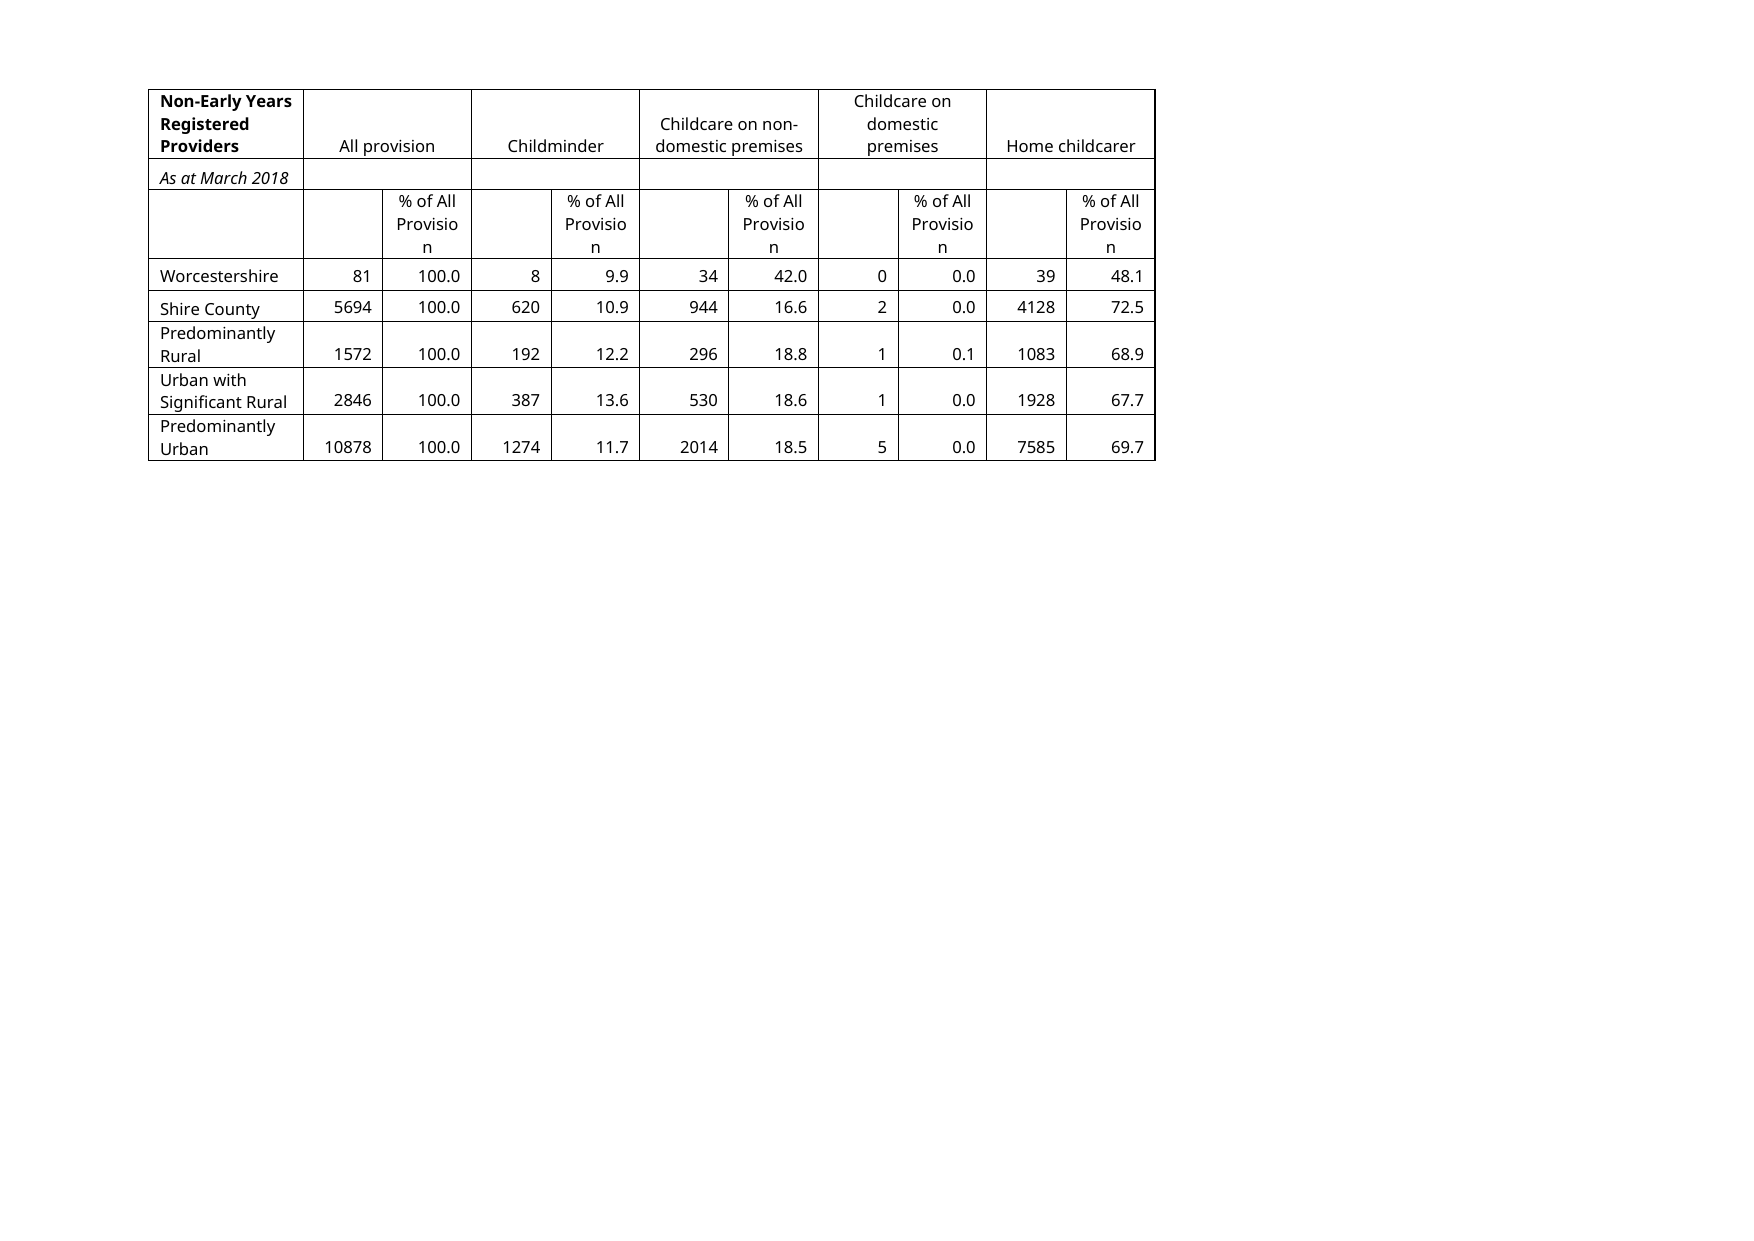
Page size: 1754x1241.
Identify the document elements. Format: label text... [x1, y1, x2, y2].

table_cell Predominantly Urban [149, 415, 303, 460]
table_cell 18.6 [729, 368, 818, 414]
table_cell 1928 [987, 368, 1066, 414]
table_cell 100.0 [383, 415, 471, 460]
table_cell 2014 [640, 415, 728, 460]
table_cell 192 [472, 322, 551, 367]
table_header All provision [304, 90, 471, 158]
table_header Non-Early Years Registered Providers [149, 90, 303, 158]
table_cell 10.9 [552, 291, 639, 321]
table_cell 0.0 [899, 415, 986, 460]
table_cell 2 [819, 291, 898, 321]
table_cell % of All Provision [552, 190, 639, 258]
table_cell 1274 [472, 415, 551, 460]
table_cell 4128 [987, 291, 1066, 321]
table_cell 5694 [304, 291, 382, 321]
table_cell 0.1 [899, 322, 986, 367]
table_cell 34 [640, 259, 728, 289]
table_cell % of All Provision [729, 190, 818, 258]
table_cell 16.6 [729, 291, 818, 321]
table_cell [149, 190, 303, 258]
table_cell 48.1 [1067, 259, 1154, 289]
table_cell 39 [987, 259, 1066, 289]
table_cell % of All Provision [899, 190, 986, 258]
table_cell 530 [640, 368, 728, 414]
table_cell 944 [640, 291, 728, 321]
table_cell As at March 2018 [149, 159, 303, 189]
table_cell 5 [819, 415, 898, 460]
table_cell 1 [819, 368, 898, 414]
table_cell Predominantly Rural [149, 322, 303, 367]
table_cell 100.0 [383, 259, 471, 289]
table_cell [987, 159, 1154, 189]
table_cell 0.0 [899, 259, 986, 289]
table_header Childcare on non-domestic premises [640, 90, 818, 158]
table_cell 0.0 [899, 291, 986, 321]
table_cell [987, 190, 1066, 258]
table_cell 1083 [987, 322, 1066, 367]
table_cell 100.0 [383, 322, 471, 367]
table_cell 69.7 [1067, 415, 1154, 460]
table_cell [640, 190, 728, 258]
table_cell [472, 190, 551, 258]
table_cell 296 [640, 322, 728, 367]
table_cell 2846 [304, 368, 382, 414]
table_cell 12.2 [552, 322, 639, 367]
table_cell 7585 [987, 415, 1066, 460]
table_cell % of All Provision [383, 190, 471, 258]
table_cell [472, 159, 639, 189]
table_cell [640, 159, 818, 189]
table_cell 10878 [304, 415, 382, 460]
table_cell 72.5 [1067, 291, 1154, 321]
table_cell 8 [472, 259, 551, 289]
table_cell Worcestershire [149, 259, 303, 289]
table_cell Urban with Significant Rural [149, 368, 303, 414]
table_cell 18.8 [729, 322, 818, 367]
table_cell [819, 190, 898, 258]
table_cell 387 [472, 368, 551, 414]
table_cell [304, 159, 471, 189]
table_cell 100.0 [383, 368, 471, 414]
table_cell 68.9 [1067, 322, 1154, 367]
table_cell Shire County [149, 291, 303, 321]
table_cell 620 [472, 291, 551, 321]
table_cell [819, 159, 986, 189]
table_cell % of All Provision [1067, 190, 1154, 258]
table_cell 13.6 [552, 368, 639, 414]
table_cell 11.7 [552, 415, 639, 460]
table_cell 0.0 [899, 368, 986, 414]
table_cell 67.7 [1067, 368, 1154, 414]
table_cell 18.5 [729, 415, 818, 460]
table_cell 0 [819, 259, 898, 289]
table_cell 81 [304, 259, 382, 289]
table_header Childminder [472, 90, 639, 158]
table_header Home childcarer [987, 90, 1154, 158]
table_cell 9.9 [552, 259, 639, 289]
table_header Childcare on domestic premises [819, 90, 986, 158]
table_cell 42.0 [729, 259, 818, 289]
table_cell 1 [819, 322, 898, 367]
table_cell 100.0 [383, 291, 471, 321]
table_cell 1572 [304, 322, 382, 367]
table_cell [304, 190, 382, 258]
